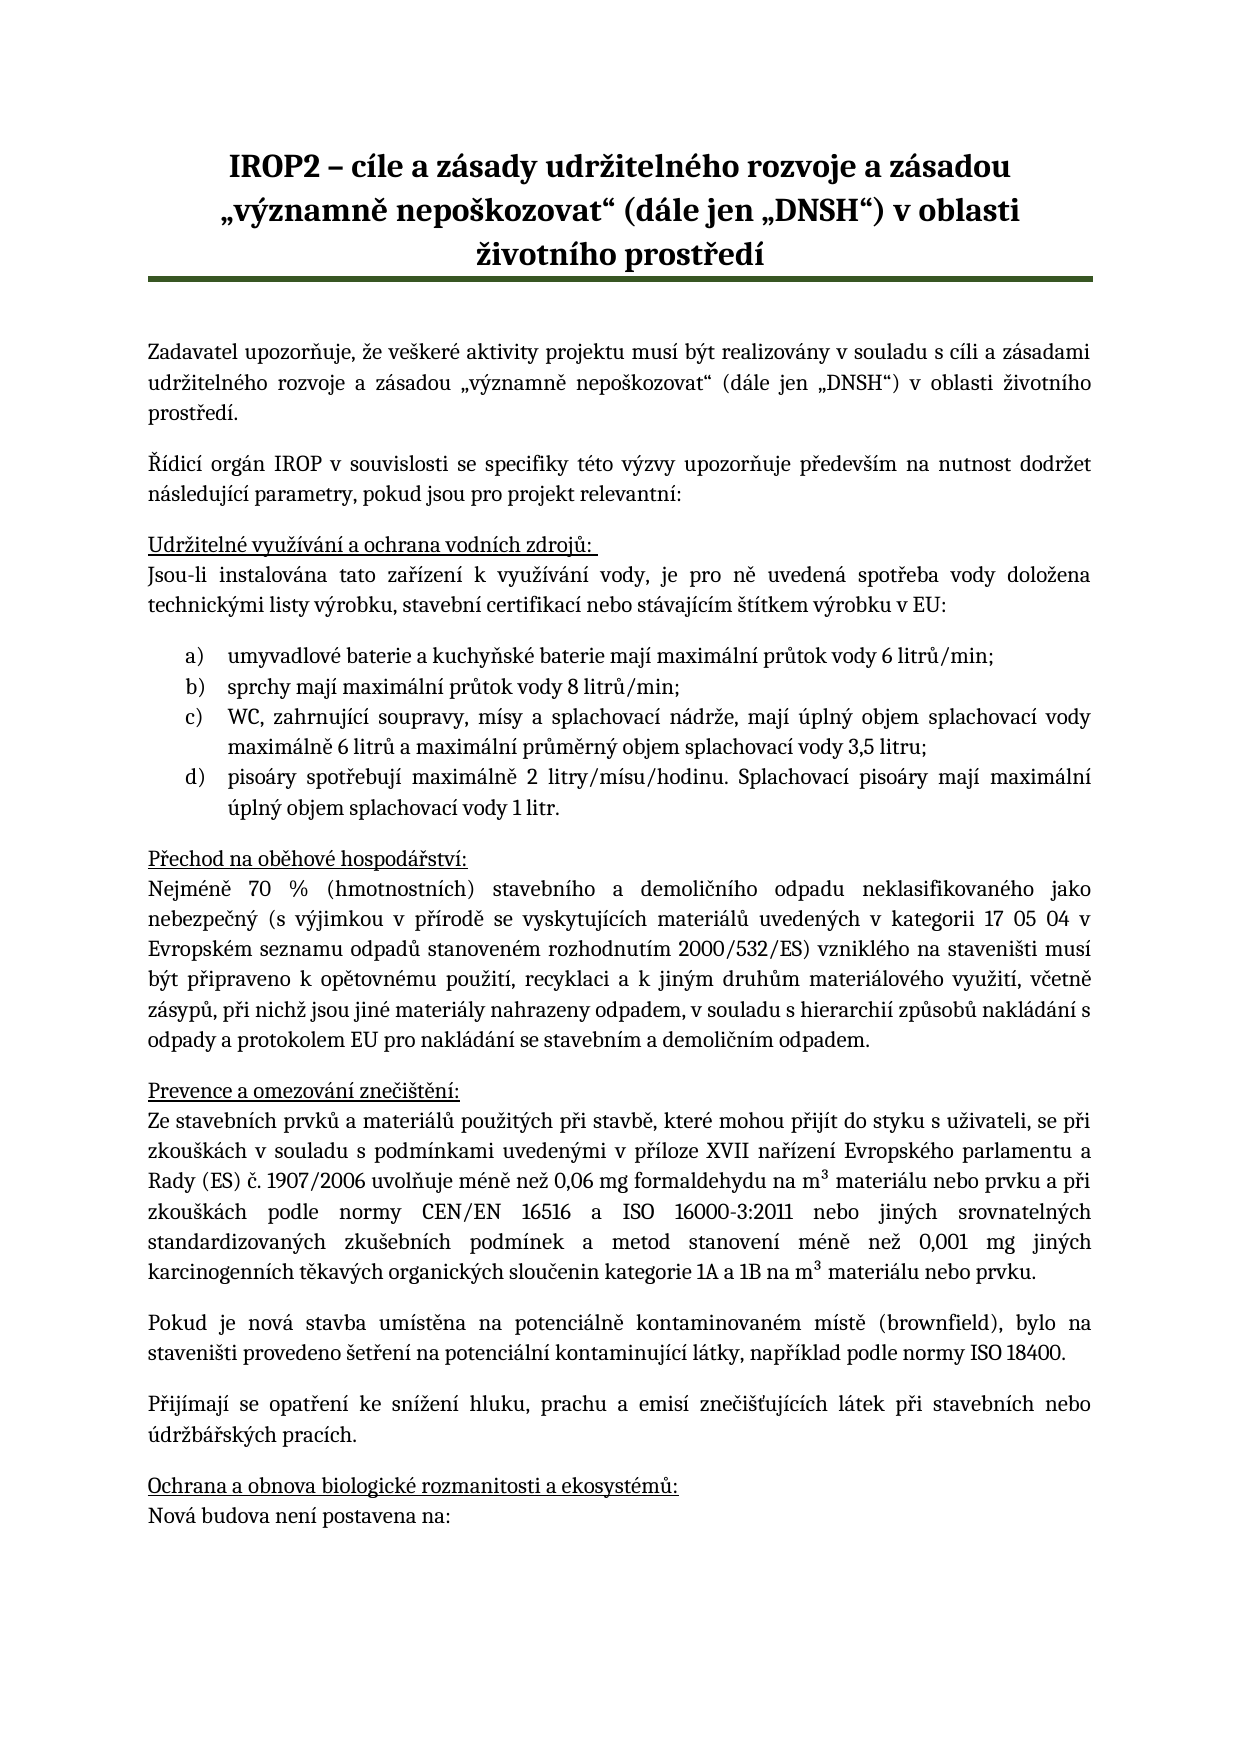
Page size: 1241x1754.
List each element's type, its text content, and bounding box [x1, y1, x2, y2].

text Udržitelné využívání a ochrana vodních zdrojů: [148, 532, 1093, 558]
text IROP2 – cíle a zásady udržitelného rozvoje a zásadou „významně nepoškozovat“ (dále jen „DNSH“) v oblasti životního prostředí [148, 148, 1093, 276]
list umyvadlové baterie a kuchyňské baterie mají maximální průtok vody 6 litrů/min; [185, 643, 1093, 670]
text Ochrana a obnova biologické rozmanitosti a ekosystémů: [148, 1472, 1093, 1499]
list sprchy mají maximální průtok vody 8 litrů/min; [185, 673, 1093, 700]
text Přechod na oběhové hospodářství: [148, 845, 1093, 872]
text Ze stavebních prvků a materiálů použitých při stavbě, které mohou přijít do styku s uživateli, se při zkouškách v souladu s podmínkami uvedenými v příloze XVII nařízení Evropského parlamentu a Rady (ES) č. 1907/2006 uvolňuje méně než 0,06 mg formaldehydu na m³ materiálu nebo prvku a při zkouškách podle normy CEN/EN 16516 a ISO 16000-3:2011 nebo jiných srovnatelných standardizovaných zkušebních podmínek a metod stanovení méně než 0,001 mg jiných karcinogenních těkavých organických sloučenin kategorie 1A a 1B na m³ materiálu nebo prvku. [148, 1108, 1093, 1285]
list WC, zahrnující soupravy, mísy a splachovací nádrže, mají úplný objem splachovací vody maximálně 6 litrů a maximální průměrný objem splachovací vody 3,5 litru; [185, 704, 1093, 760]
text Prevence a omezování znečištění: [148, 1078, 1093, 1104]
text Řídicí orgán IROP v souvislosti se specifiky této výzvy upozorňuje především na nutnost dodržet následující parametry, pokud jsou pro projekt relevantní: [148, 451, 1093, 507]
text Zadavatel upozorňuje, že veškeré aktivity projektu musí být realizovány v souladu s cíli a zásadami udržitelného rozvoje a zásadou „významně nepoškozovat“ (dále jen „DNSH“) v oblasti životního prostředí. [148, 339, 1093, 426]
text Přijímají se opatření ke snížení hluku, prachu a emisí znečišťujících látek při stavebních nebo údržbářských pracích. [148, 1391, 1093, 1448]
text Nová budova není postavena na: [148, 1503, 1093, 1529]
list pisoáry spotřebují maximálně 2 litry/mísu/hodinu. Splachovací pisoáry mají maximální úplný objem splachovací vody 1 litr. [185, 764, 1093, 821]
text Pokud je nová stavba umístěna na potenciálně kontaminovaném místě (brownfield), bylo na staveništi provedeno šetření na potenciální kontaminující látky, například podle normy ISO 18400. [148, 1310, 1093, 1367]
text Nejméně 70 % (hmotnostních) stavebního a demoličního odpadu neklasifikovaného jako nebezpečný (s výjimkou v přírodě se vyskytujících materiálů uvedených v kategorii 17 05 04 v Evropském seznamu odpadů stanoveném rozhodnutím 2000/532/ES) vzniklého na staveništi musí být připraveno k opětovnému použití, recyklaci a k jiným druhům materiálového využití, včetně zásypů, při nichž jsou jiné materiály nahrazeny odpadem, v souladu s hierarchií způsobů nakládání s odpady a protokolem EU pro nakládání se stavebním a demoličním odpadem. [148, 876, 1093, 1053]
text Jsou-li instalována tato zařízení k využívání vody, je pro ně uvedená spotřeba vody doložena technickými listy výrobku, stavební certifikací nebo stávajícím štítkem výrobku v EU: [148, 562, 1093, 619]
